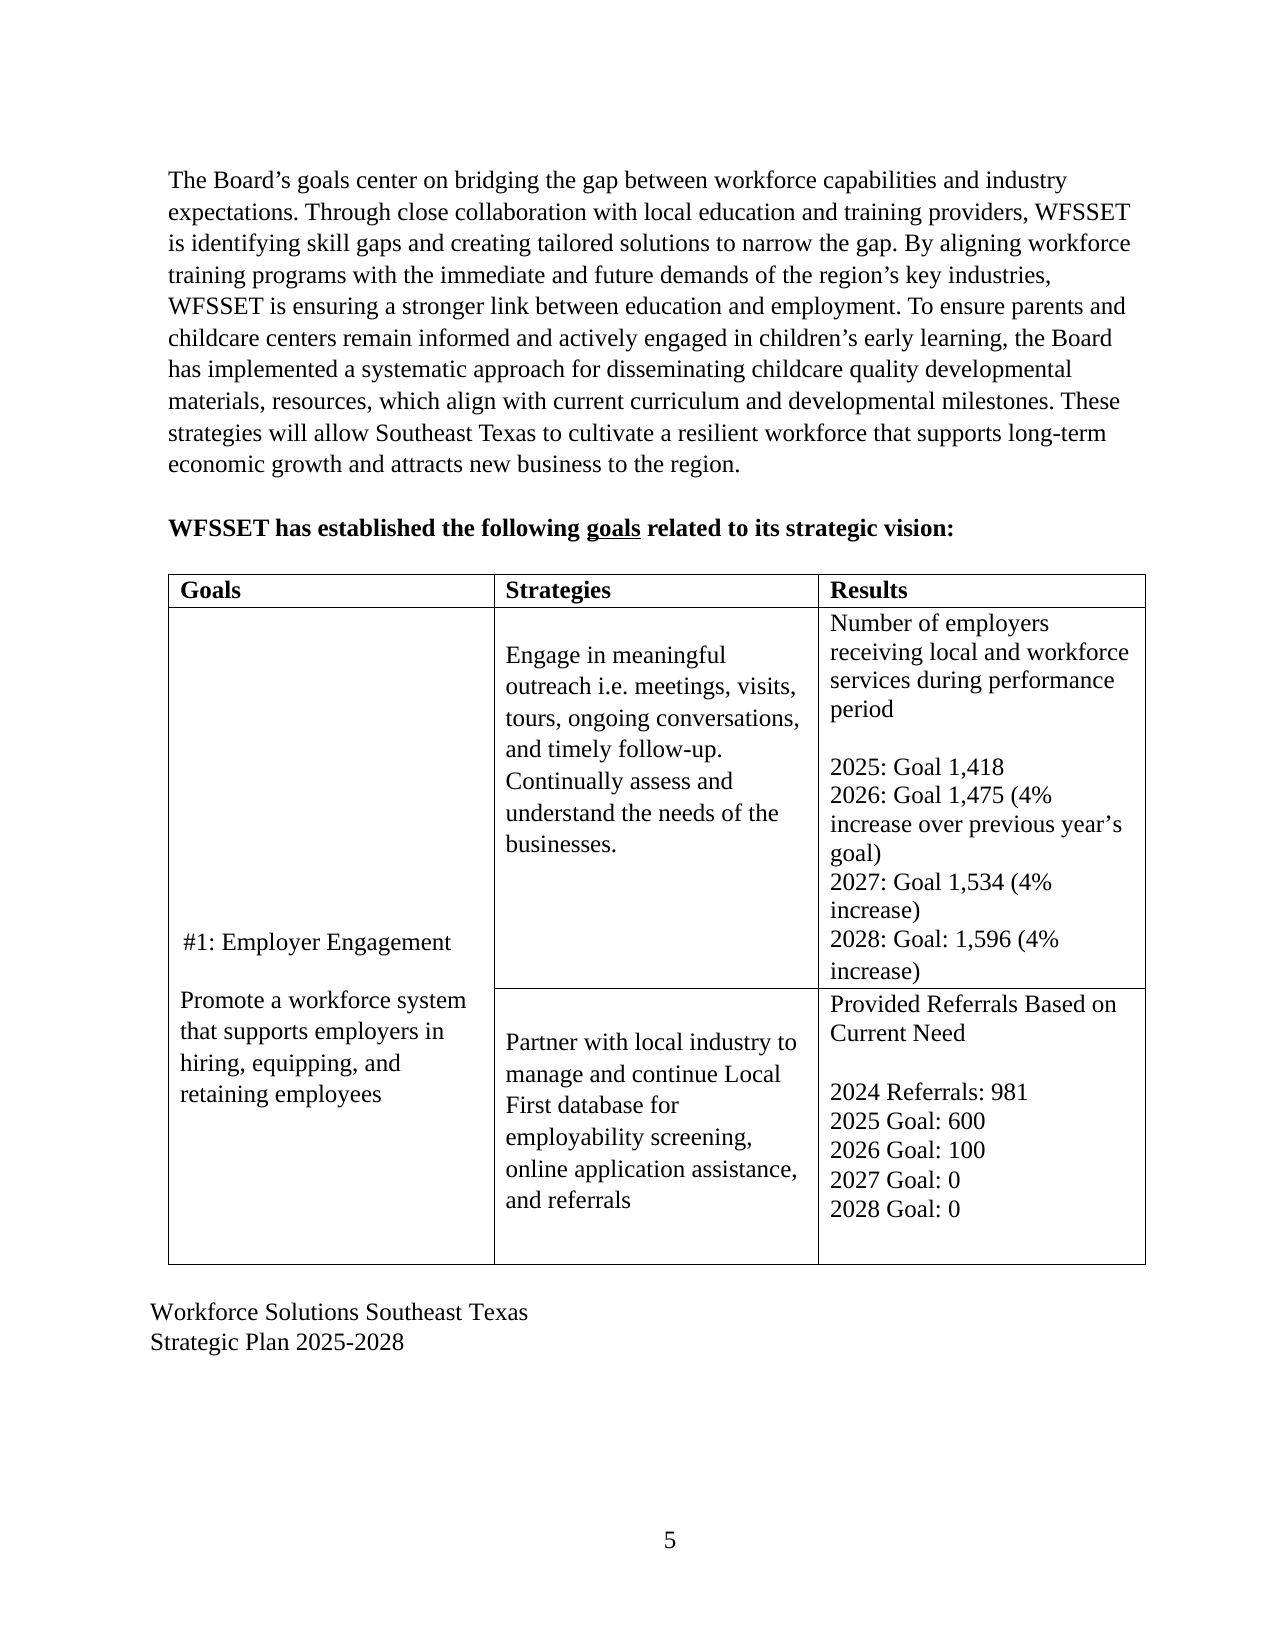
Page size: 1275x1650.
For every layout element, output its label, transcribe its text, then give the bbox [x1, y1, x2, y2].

table_cell Number of employers receiving local and workforce services during performance period 2025: Goal 1,418 2026: Goal 1,475 (4% increase over previous year’s goal) 2027: Goal 1,534 (4% increase) 2028: Goal: 1,596 (4% increase) [819, 608, 1145, 987]
table_cell Provided Referrals Based on Current Need 2024 Referrals: 981 2025 Goal: 600 2026 Goal: 100 2027 Goal: 0 2028 Goal: 0 [819, 989, 1145, 1264]
table_header Strategies [495, 575, 818, 607]
text WFSSET has established the following goals related to its strategic vision: [168, 513, 1146, 542]
text The Board’s goals center on bridging the gap between workforce capabilities and industry expectations. Through close collaboration with local education and training providers, WFSSET is identifying skill gaps and creating tailored solutions to narrow the gap. By aligning workforce training programs with the immediate and future demands of the region’s key industries, WFSSET is ensuring a stronger link between education and employment. To ensure parents and childcare centers remain informed and actively engaged in children’s early learning, the Board has implemented a systematic approach for disseminating childcare quality developmental materials, resources, which align with current curriculum and developmental milestones. These strategies will allow Southeast Texas to cultivate a resilient workforce that supports long-term economic growth and attracts new business to the region. [168, 165, 1146, 478]
table_cell Engage in meaningful outreach i.e. meetings, visits, tours, ongoing conversations, and timely follow-up. Continually assess and understand the needs of the businesses. [495, 608, 818, 987]
table_header Goals [169, 575, 494, 607]
table_header Results [819, 575, 1145, 607]
table_cell #1: Employer Engagement Promote a workforce system that supports employers in hiring, equipping, and retaining employees [169, 608, 494, 1264]
table_cell Partner with local industry to manage and continue Local First database for employability screening, online application assistance, and referrals [495, 989, 818, 1264]
